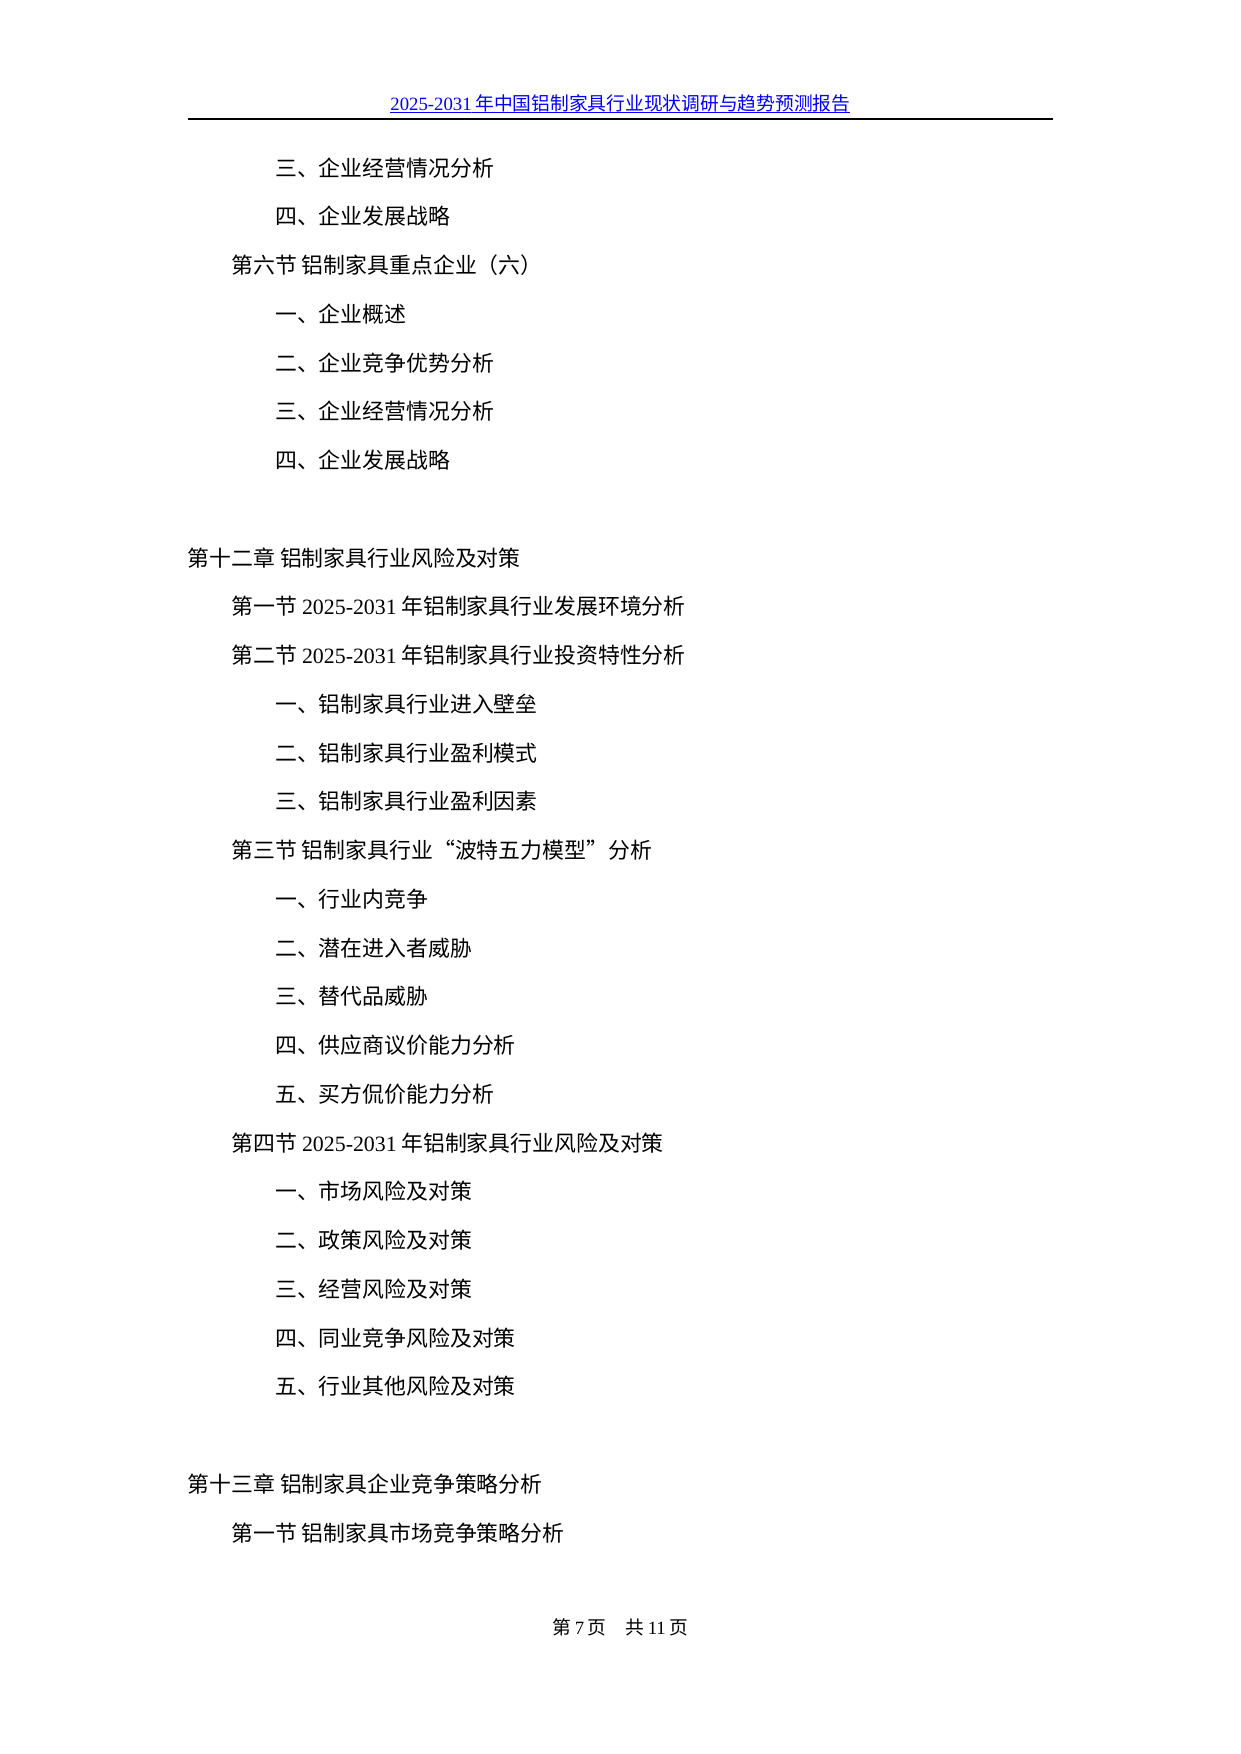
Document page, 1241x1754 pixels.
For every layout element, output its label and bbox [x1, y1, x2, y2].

text [187, 150, 1053, 1548]
